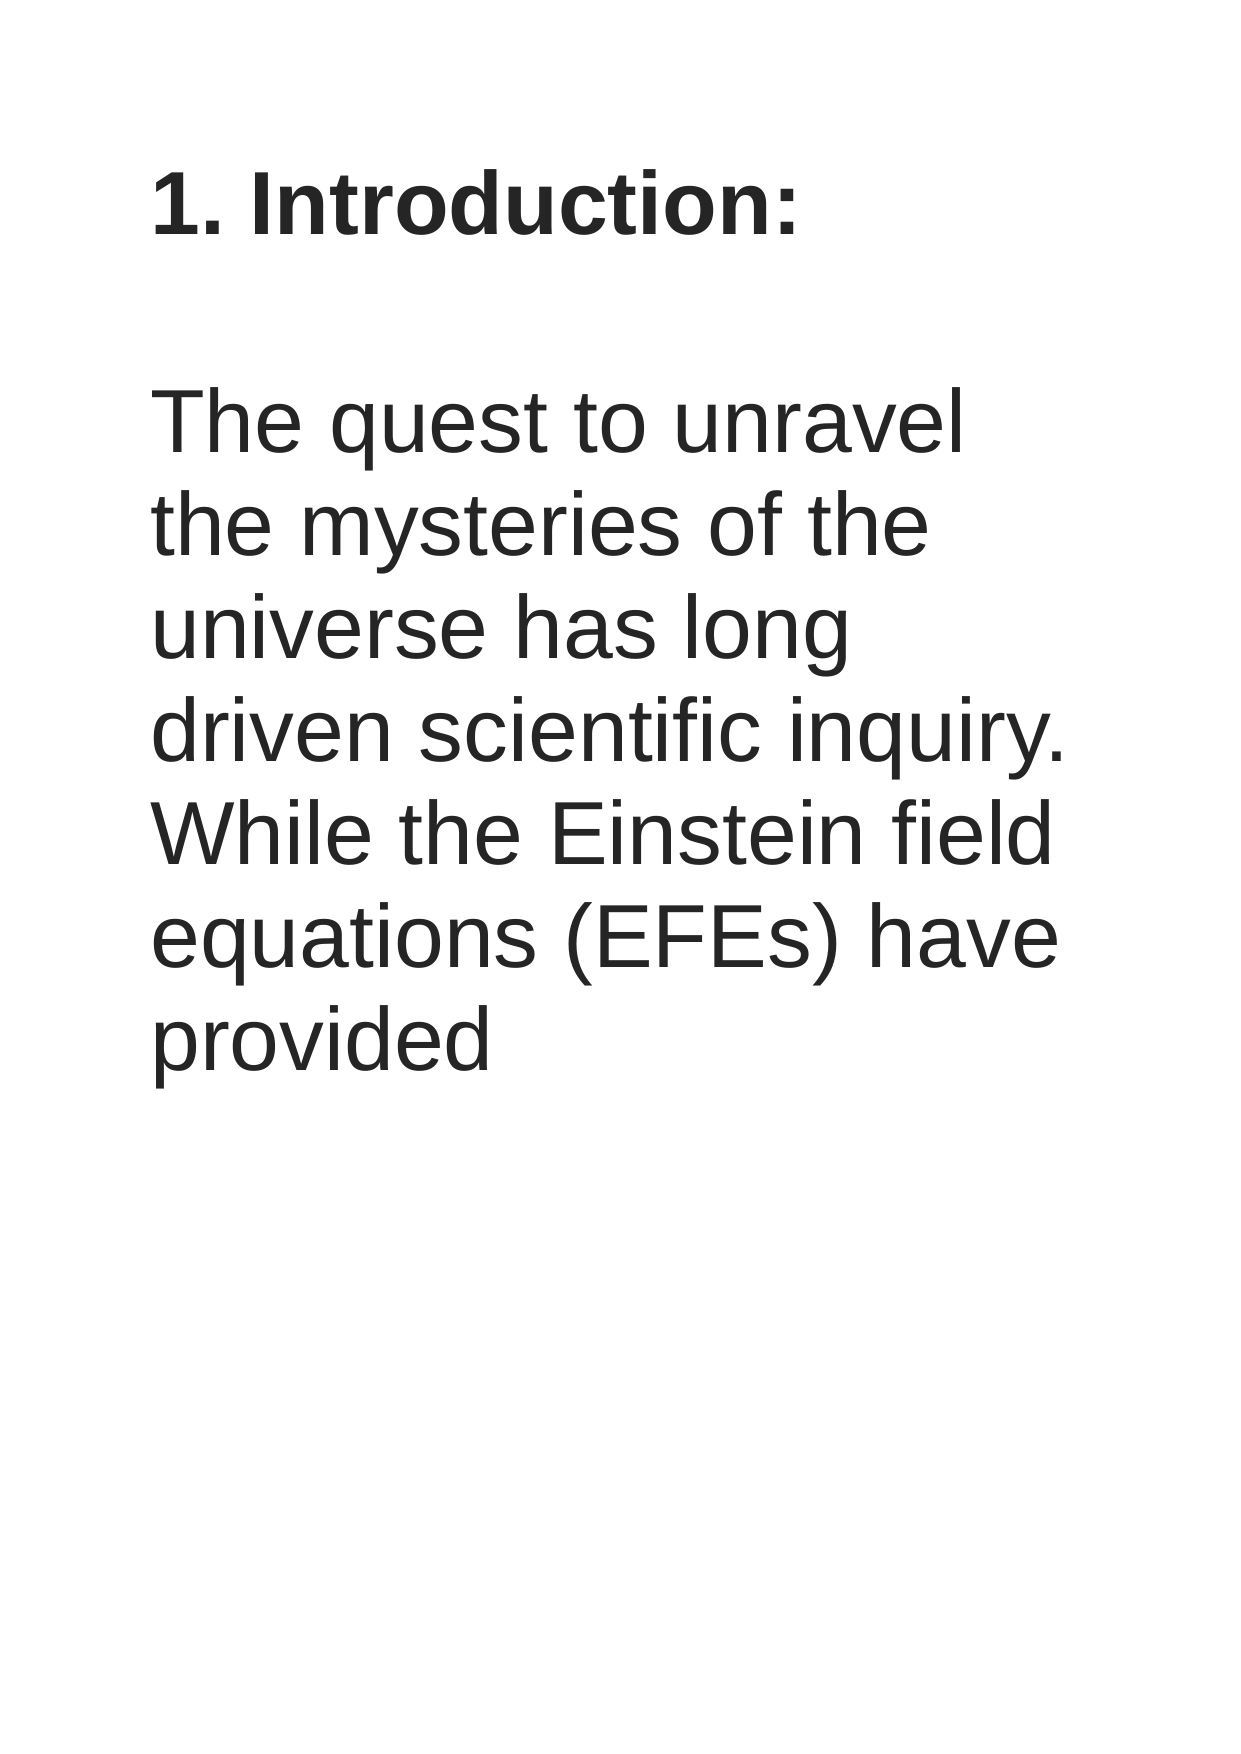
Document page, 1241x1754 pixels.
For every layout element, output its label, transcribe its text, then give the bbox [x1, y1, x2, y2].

text 1. Introduction: [150, 150, 1090, 253]
text The quest to unravel the mysteries of the universe has long driven scientific inquiry. While the Einstein field equations (EFEs) have provided [150, 368, 1090, 1089]
